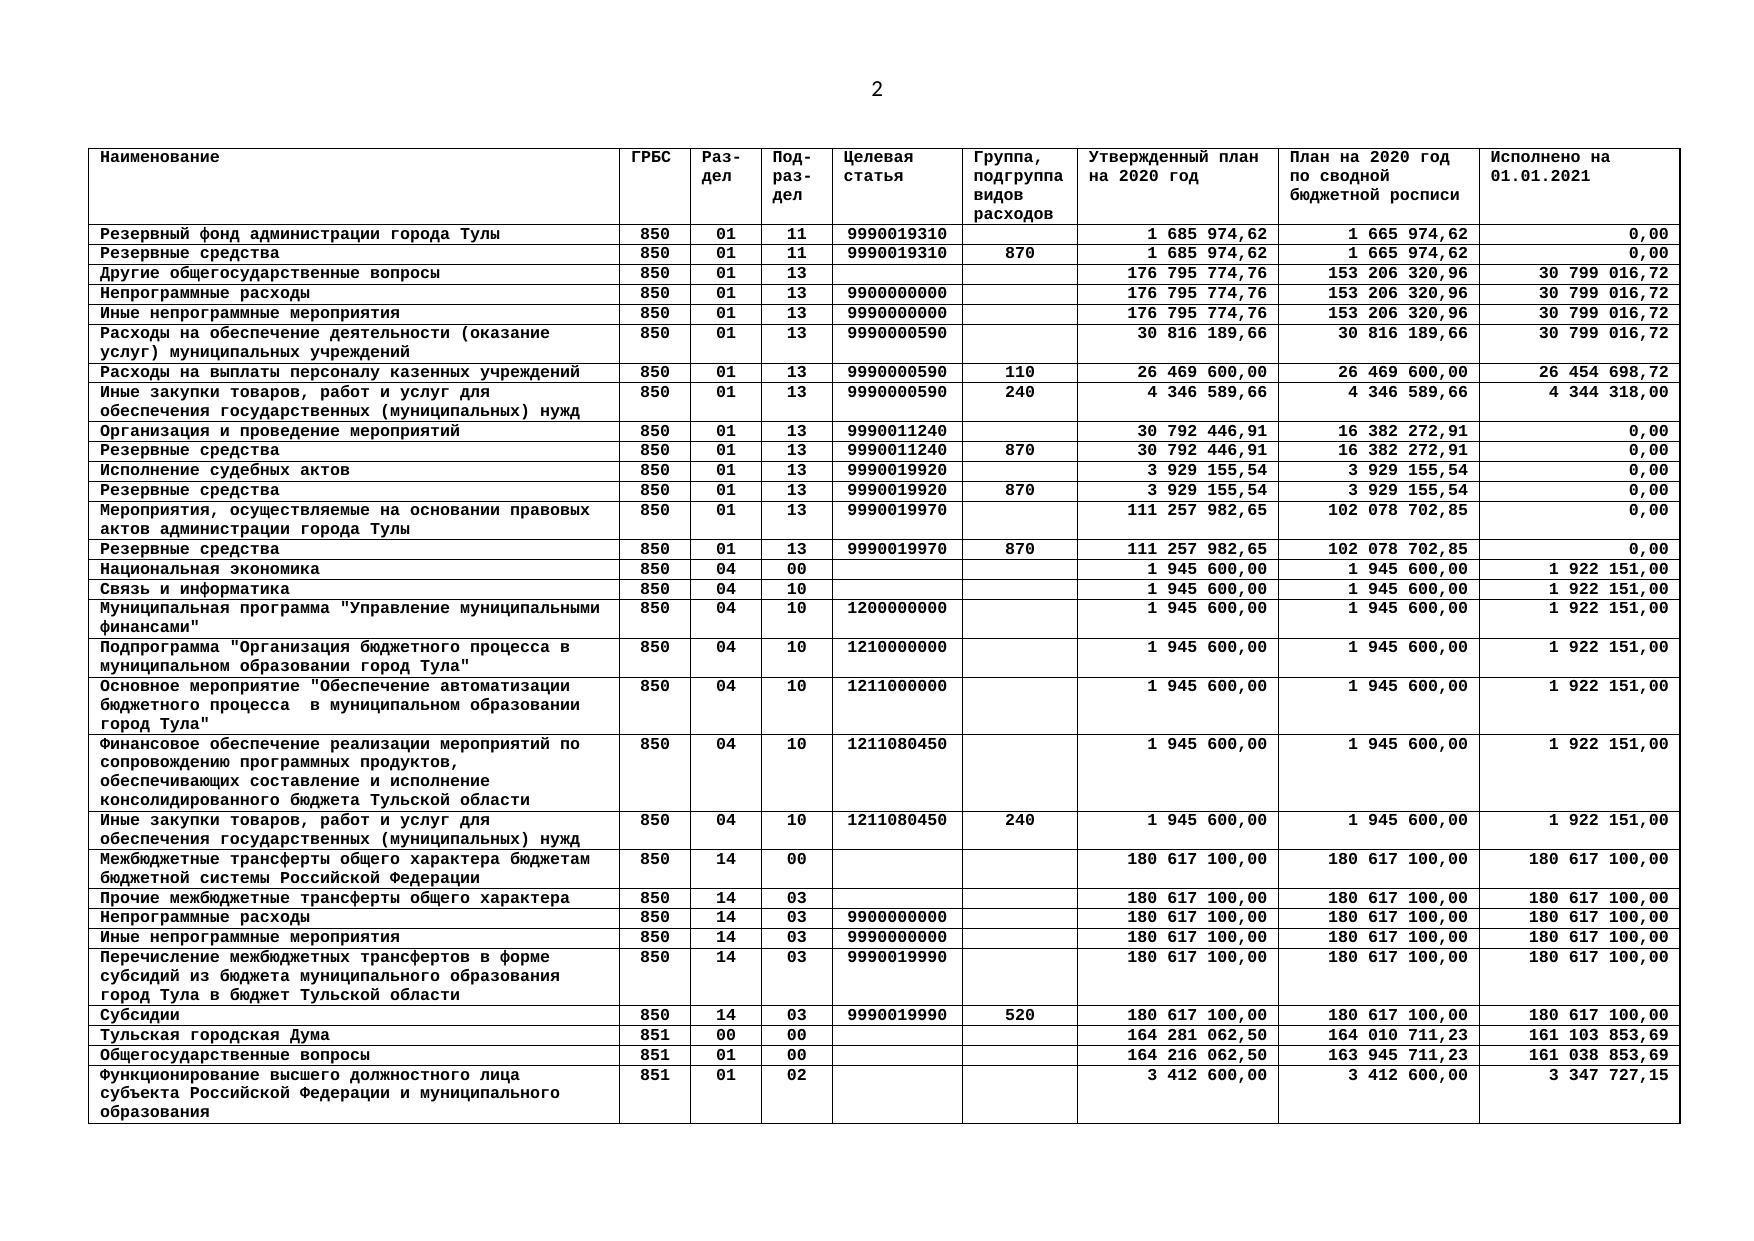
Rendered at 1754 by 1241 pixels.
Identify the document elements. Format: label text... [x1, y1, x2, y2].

table_cell 180 617 100,00 [1078, 949, 1278, 1005]
table_cell 850 [620, 889, 690, 908]
table_cell [833, 889, 962, 908]
table_cell 01 [691, 364, 761, 382]
table_cell Связь и информатика [89, 580, 619, 599]
table_cell Функционирование высшего должностного лица субъекта Российской Федерации и муниципального образования [89, 1066, 619, 1123]
table_cell 00 [762, 850, 832, 888]
table_cell Исполнение судебных актов [89, 462, 619, 481]
table_cell 850 [620, 580, 690, 599]
table_cell 1 945 600,00 [1078, 678, 1278, 734]
table_cell 30 816 189,66 [1279, 325, 1479, 362]
table_cell 163 945 711,23 [1279, 1046, 1479, 1065]
table_cell 01 [691, 245, 761, 264]
table_cell [833, 850, 962, 888]
table_cell 10 [762, 812, 832, 849]
table_cell 9990019970 [833, 540, 962, 559]
table_cell 870 [963, 482, 1077, 501]
table_cell [963, 560, 1077, 579]
table_cell Непрограммные расходы [89, 285, 619, 304]
table_cell Резервный фонд администрации города Тулы [89, 225, 619, 244]
table_cell 10 [762, 678, 832, 734]
table_cell [833, 265, 962, 284]
table_cell Основное мероприятие "Обеспечение автоматизации бюджетного процесса в муниципальном образовании город Тула" [89, 678, 619, 734]
table_cell 1200000000 [833, 600, 962, 638]
table_cell 1 922 151,00 [1480, 678, 1679, 734]
table_cell Муниципальная программа "Управление муниципальными финансами" [89, 600, 619, 638]
table_cell 26 454 698,72 [1480, 364, 1679, 382]
table_cell [963, 929, 1077, 948]
table_cell 3 929 155,54 [1279, 482, 1479, 501]
table_cell 01 [691, 482, 761, 501]
table_cell 0,00 [1480, 462, 1679, 481]
table_cell [963, 889, 1077, 908]
table_cell [963, 285, 1077, 304]
table_cell 111 257 982,65 [1078, 502, 1278, 539]
table_cell 13 [762, 325, 832, 362]
table_cell 26 469 600,00 [1279, 364, 1479, 382]
table_cell Резервные средства [89, 442, 619, 461]
table_cell 1211080450 [833, 812, 962, 849]
table_cell 01 [691, 422, 761, 441]
table_cell 153 206 320,96 [1279, 305, 1479, 324]
table_cell 850 [620, 422, 690, 441]
table_cell 850 [620, 383, 690, 421]
table_cell 0,00 [1480, 482, 1679, 501]
table_cell Субсидии [89, 1006, 619, 1025]
table_cell 180 617 100,00 [1279, 850, 1479, 888]
table_cell 03 [762, 889, 832, 908]
table_cell 164 281 062,50 [1078, 1026, 1278, 1045]
table_cell Расходы на обеспечение деятельности (оказание услуг) муниципальных учреждений [89, 325, 619, 362]
table_cell 01 [691, 1066, 761, 1123]
table_cell 1 922 151,00 [1480, 600, 1679, 638]
table_cell 161 038 853,69 [1480, 1046, 1679, 1065]
table_header Исполнено на 01.01.2021 [1480, 149, 1679, 224]
table_header ГРБС [620, 149, 690, 224]
table_cell 850 [620, 735, 690, 811]
table_cell 180 617 100,00 [1279, 949, 1479, 1005]
table_cell 153 206 320,96 [1279, 285, 1479, 304]
table_cell 04 [691, 560, 761, 579]
table_cell 1 945 600,00 [1078, 600, 1278, 638]
table_cell 9990000000 [833, 305, 962, 324]
table_cell 850 [620, 949, 690, 1005]
table_cell Иные закупки товаров, работ и услуг для обеспечения государственных (муниципальных) нужд [89, 383, 619, 421]
table_cell 180 617 100,00 [1279, 1006, 1479, 1025]
table_cell [833, 1026, 962, 1045]
table_cell 850 [620, 245, 690, 264]
table_cell 1 945 600,00 [1279, 600, 1479, 638]
table_cell 11 [762, 225, 832, 244]
table_cell Другие общегосударственные вопросы [89, 265, 619, 284]
table_cell [963, 949, 1077, 1005]
table_cell 13 [762, 265, 832, 284]
table_cell [963, 502, 1077, 539]
table_cell 176 795 774,76 [1078, 305, 1278, 324]
table_cell 01 [691, 442, 761, 461]
table_header Наименование [89, 149, 619, 224]
table_cell 01 [691, 225, 761, 244]
table_cell [963, 580, 1077, 599]
table_cell 3 929 155,54 [1078, 482, 1278, 501]
table_cell Межбюджетные трансферты общего характера бюджетам бюджетной системы Российской Федерации [89, 850, 619, 888]
table_cell [833, 1046, 962, 1065]
table_cell 1 945 600,00 [1078, 735, 1278, 811]
table_cell 10 [762, 580, 832, 599]
table_cell 9990019920 [833, 482, 962, 501]
table_cell 16 382 272,91 [1279, 422, 1479, 441]
table_cell 13 [762, 285, 832, 304]
table_cell 850 [620, 502, 690, 539]
table_cell 9990000590 [833, 364, 962, 382]
table_cell 870 [963, 442, 1077, 461]
table_cell 180 617 100,00 [1078, 1006, 1278, 1025]
table_cell 180 617 100,00 [1480, 929, 1679, 948]
table_cell 180 617 100,00 [1078, 909, 1278, 928]
table_cell 850 [620, 265, 690, 284]
table_cell 10 [762, 639, 832, 677]
table_cell 850 [620, 442, 690, 461]
table_cell 14 [691, 850, 761, 888]
table_cell 1 945 600,00 [1279, 735, 1479, 811]
table_cell 850 [620, 325, 690, 362]
table_cell Иные непрограммные мероприятия [89, 929, 619, 948]
table_cell [963, 909, 1077, 928]
table_cell Перечисление межбюджетных трансфертов в форме субсидий из бюджета муниципального образования город Тула в бюджет Тульской области [89, 949, 619, 1005]
table_cell 9900000000 [833, 285, 962, 304]
table_cell Национальная экономика [89, 560, 619, 579]
table_cell 9900000000 [833, 909, 962, 928]
table_cell 9990019920 [833, 462, 962, 481]
table_cell 01 [691, 540, 761, 559]
table_cell 153 206 320,96 [1279, 265, 1479, 284]
table_cell 13 [762, 540, 832, 559]
table_cell 1210000000 [833, 639, 962, 677]
table_cell Финансовое обеспечение реализации мероприятий по сопровождению программных продуктов, обеспечивающих составление и исполнение консолидированного бюджета Тульской области [89, 735, 619, 811]
table_cell 14 [691, 929, 761, 948]
table_cell 1 922 151,00 [1480, 560, 1679, 579]
table_cell 850 [620, 560, 690, 579]
table_cell 03 [762, 929, 832, 948]
table_cell 180 617 100,00 [1078, 889, 1278, 908]
table_cell 1 922 151,00 [1480, 812, 1679, 849]
table_cell Тульская городская Дума [89, 1026, 619, 1045]
table_header Целевая статья [833, 149, 962, 224]
table_cell [963, 305, 1077, 324]
table_cell 9990011240 [833, 422, 962, 441]
table_cell 850 [620, 364, 690, 382]
table_cell 850 [620, 482, 690, 501]
table_cell 30 799 016,72 [1480, 265, 1679, 284]
table_cell 176 795 774,76 [1078, 265, 1278, 284]
table_cell 00 [691, 1026, 761, 1045]
table_cell 1 945 600,00 [1078, 580, 1278, 599]
table_cell 164 216 062,50 [1078, 1046, 1278, 1065]
table_cell 850 [620, 909, 690, 928]
table_cell 9990000590 [833, 325, 962, 362]
table_cell 850 [620, 678, 690, 734]
table_cell 01 [691, 1046, 761, 1065]
table_cell [963, 1046, 1077, 1065]
table_cell Подпрограмма "Организация бюджетного процесса в муниципальном образовании город Тула" [89, 639, 619, 677]
table_cell 00 [762, 1026, 832, 1045]
table_cell 01 [691, 325, 761, 362]
table_cell 9990019990 [833, 949, 962, 1005]
table_cell [963, 600, 1077, 638]
table_cell 850 [620, 639, 690, 677]
table_cell [833, 1066, 962, 1123]
table_cell 850 [620, 305, 690, 324]
table_cell 1 685 974,62 [1078, 245, 1278, 264]
table_cell 01 [691, 305, 761, 324]
table_cell 13 [762, 422, 832, 441]
table_cell [963, 422, 1077, 441]
table_cell 00 [762, 560, 832, 579]
table_cell [963, 225, 1077, 244]
table_cell 164 010 711,23 [1279, 1026, 1479, 1045]
table_cell 1 945 600,00 [1078, 812, 1278, 849]
table_header Группа, подгруппа видов расходов [963, 149, 1077, 224]
table_cell 9990019310 [833, 225, 962, 244]
table_cell Непрограммные расходы [89, 909, 619, 928]
table_cell 9990011240 [833, 442, 962, 461]
table_cell 01 [691, 502, 761, 539]
table_cell 161 103 853,69 [1480, 1026, 1679, 1045]
table_cell 04 [691, 678, 761, 734]
table_cell 14 [691, 1006, 761, 1025]
table_cell 1 945 600,00 [1279, 580, 1479, 599]
table_cell 10 [762, 600, 832, 638]
table_cell [963, 1066, 1077, 1123]
table_cell 180 617 100,00 [1078, 850, 1278, 888]
table_cell 3 347 727,15 [1480, 1066, 1679, 1123]
table_cell 180 617 100,00 [1480, 889, 1679, 908]
table_cell 04 [691, 735, 761, 811]
table_cell 10 [762, 735, 832, 811]
table_cell Прочие межбюджетные трансферты общего характера [89, 889, 619, 908]
table_cell 4 344 318,00 [1480, 383, 1679, 421]
table_cell 1 922 151,00 [1480, 639, 1679, 677]
table_cell 04 [691, 812, 761, 849]
table_cell 30 792 446,91 [1078, 442, 1278, 461]
table_cell 180 617 100,00 [1480, 850, 1679, 888]
table_cell 13 [762, 482, 832, 501]
table_cell 1 945 600,00 [1078, 639, 1278, 677]
table_cell 03 [762, 949, 832, 1005]
table_cell 0,00 [1480, 540, 1679, 559]
table_cell 180 617 100,00 [1279, 929, 1479, 948]
table_header Утвержденный план на 2020 год [1078, 149, 1278, 224]
table_cell 1 945 600,00 [1279, 639, 1479, 677]
table_cell [963, 850, 1077, 888]
table_cell 13 [762, 462, 832, 481]
table_cell Резервные средства [89, 245, 619, 264]
table_cell [963, 265, 1077, 284]
table_header Под-раз-дел [762, 149, 832, 224]
table_cell 9990019970 [833, 502, 962, 539]
table_cell 520 [963, 1006, 1077, 1025]
table_cell 3 412 600,00 [1279, 1066, 1479, 1123]
table_cell 3 929 155,54 [1078, 462, 1278, 481]
table_cell [833, 560, 962, 579]
table_cell 9990019310 [833, 245, 962, 264]
table_cell 111 257 982,65 [1078, 540, 1278, 559]
table_cell 01 [691, 383, 761, 421]
table_cell Резервные средства [89, 540, 619, 559]
table_cell 850 [620, 225, 690, 244]
table_cell 870 [963, 245, 1077, 264]
table_cell 1211000000 [833, 678, 962, 734]
table_cell 9990019990 [833, 1006, 962, 1025]
table_cell Резервные средства [89, 482, 619, 501]
table_cell 01 [691, 265, 761, 284]
table_cell 1 665 974,62 [1279, 245, 1479, 264]
table_cell 11 [762, 245, 832, 264]
table_cell 13 [762, 305, 832, 324]
table_cell 9990000590 [833, 383, 962, 421]
table_cell Расходы на выплаты персоналу казенных учреждений [89, 364, 619, 382]
table_cell 870 [963, 540, 1077, 559]
table_cell 13 [762, 383, 832, 421]
table_cell 03 [762, 909, 832, 928]
table_cell 0,00 [1480, 502, 1679, 539]
table_cell 240 [963, 383, 1077, 421]
table_cell 180 617 100,00 [1480, 1006, 1679, 1025]
table_cell 180 617 100,00 [1279, 889, 1479, 908]
table_cell Организация и проведение мероприятий [89, 422, 619, 441]
table_cell 04 [691, 600, 761, 638]
table_cell 851 [620, 1026, 690, 1045]
table_cell 850 [620, 540, 690, 559]
table_cell 0,00 [1480, 442, 1679, 461]
table_cell 1211080450 [833, 735, 962, 811]
table_cell 0,00 [1480, 422, 1679, 441]
table_cell 13 [762, 442, 832, 461]
table_cell 4 346 589,66 [1078, 383, 1278, 421]
table_cell 1 945 600,00 [1078, 560, 1278, 579]
table_cell 850 [620, 1006, 690, 1025]
table_cell 180 617 100,00 [1279, 909, 1479, 928]
table_cell [963, 678, 1077, 734]
table_cell 30 799 016,72 [1480, 325, 1679, 362]
table_cell Общегосударственные вопросы [89, 1046, 619, 1065]
table_cell 1 922 151,00 [1480, 580, 1679, 599]
table_cell 03 [762, 1006, 832, 1025]
table_cell 1 945 600,00 [1279, 812, 1479, 849]
table_cell 102 078 702,85 [1279, 502, 1479, 539]
table_cell 850 [620, 850, 690, 888]
table_header Раз-дел [691, 149, 761, 224]
table_cell [963, 1026, 1077, 1045]
table_cell 01 [691, 462, 761, 481]
table_cell 4 346 589,66 [1279, 383, 1479, 421]
table_cell 04 [691, 639, 761, 677]
table_cell 1 922 151,00 [1480, 735, 1679, 811]
table_cell 02 [762, 1066, 832, 1123]
table_cell 0,00 [1480, 245, 1679, 264]
table_cell 30 799 016,72 [1480, 305, 1679, 324]
table_cell Иные непрограммные мероприятия [89, 305, 619, 324]
table_cell 26 469 600,00 [1078, 364, 1278, 382]
table_cell 850 [620, 285, 690, 304]
table_cell 14 [691, 949, 761, 1005]
table_cell 850 [620, 929, 690, 948]
table_cell 3 929 155,54 [1279, 462, 1479, 481]
table_cell [833, 580, 962, 599]
table_cell [963, 462, 1077, 481]
table_cell [963, 639, 1077, 677]
table_cell 30 816 189,66 [1078, 325, 1278, 362]
table_cell 176 795 774,76 [1078, 285, 1278, 304]
table_cell Мероприятия, осуществляемые на основании правовых актов администрации города Тулы [89, 502, 619, 539]
table_cell 180 617 100,00 [1078, 929, 1278, 948]
table_cell 240 [963, 812, 1077, 849]
table_cell 102 078 702,85 [1279, 540, 1479, 559]
table_cell 851 [620, 1066, 690, 1123]
table_cell 30 792 446,91 [1078, 422, 1278, 441]
table_cell 13 [762, 502, 832, 539]
table_cell 1 945 600,00 [1279, 560, 1479, 579]
table_cell 9990000000 [833, 929, 962, 948]
table_cell 850 [620, 812, 690, 849]
table_cell 1 945 600,00 [1279, 678, 1479, 734]
table_cell 850 [620, 462, 690, 481]
table_cell [963, 735, 1077, 811]
table_cell [963, 325, 1077, 362]
table_cell 850 [620, 600, 690, 638]
table_cell 0,00 [1480, 225, 1679, 244]
table_header План на 2020 год по сводной бюджетной росписи [1279, 149, 1479, 224]
table_cell 01 [691, 285, 761, 304]
table_cell Иные закупки товаров, работ и услуг для обеспечения государственных (муниципальных) нужд [89, 812, 619, 849]
table_cell 3 412 600,00 [1078, 1066, 1278, 1123]
table_cell 00 [762, 1046, 832, 1065]
table_cell 110 [963, 364, 1077, 382]
table_cell 13 [762, 364, 832, 382]
table_cell 16 382 272,91 [1279, 442, 1479, 461]
table_cell 180 617 100,00 [1480, 909, 1679, 928]
table_cell 1 685 974,62 [1078, 225, 1278, 244]
table_cell 1 665 974,62 [1279, 225, 1479, 244]
table_cell 180 617 100,00 [1480, 949, 1679, 1005]
table_cell 04 [691, 580, 761, 599]
table_cell 30 799 016,72 [1480, 285, 1679, 304]
table_cell 14 [691, 909, 761, 928]
table_cell 14 [691, 889, 761, 908]
table_cell 851 [620, 1046, 690, 1065]
